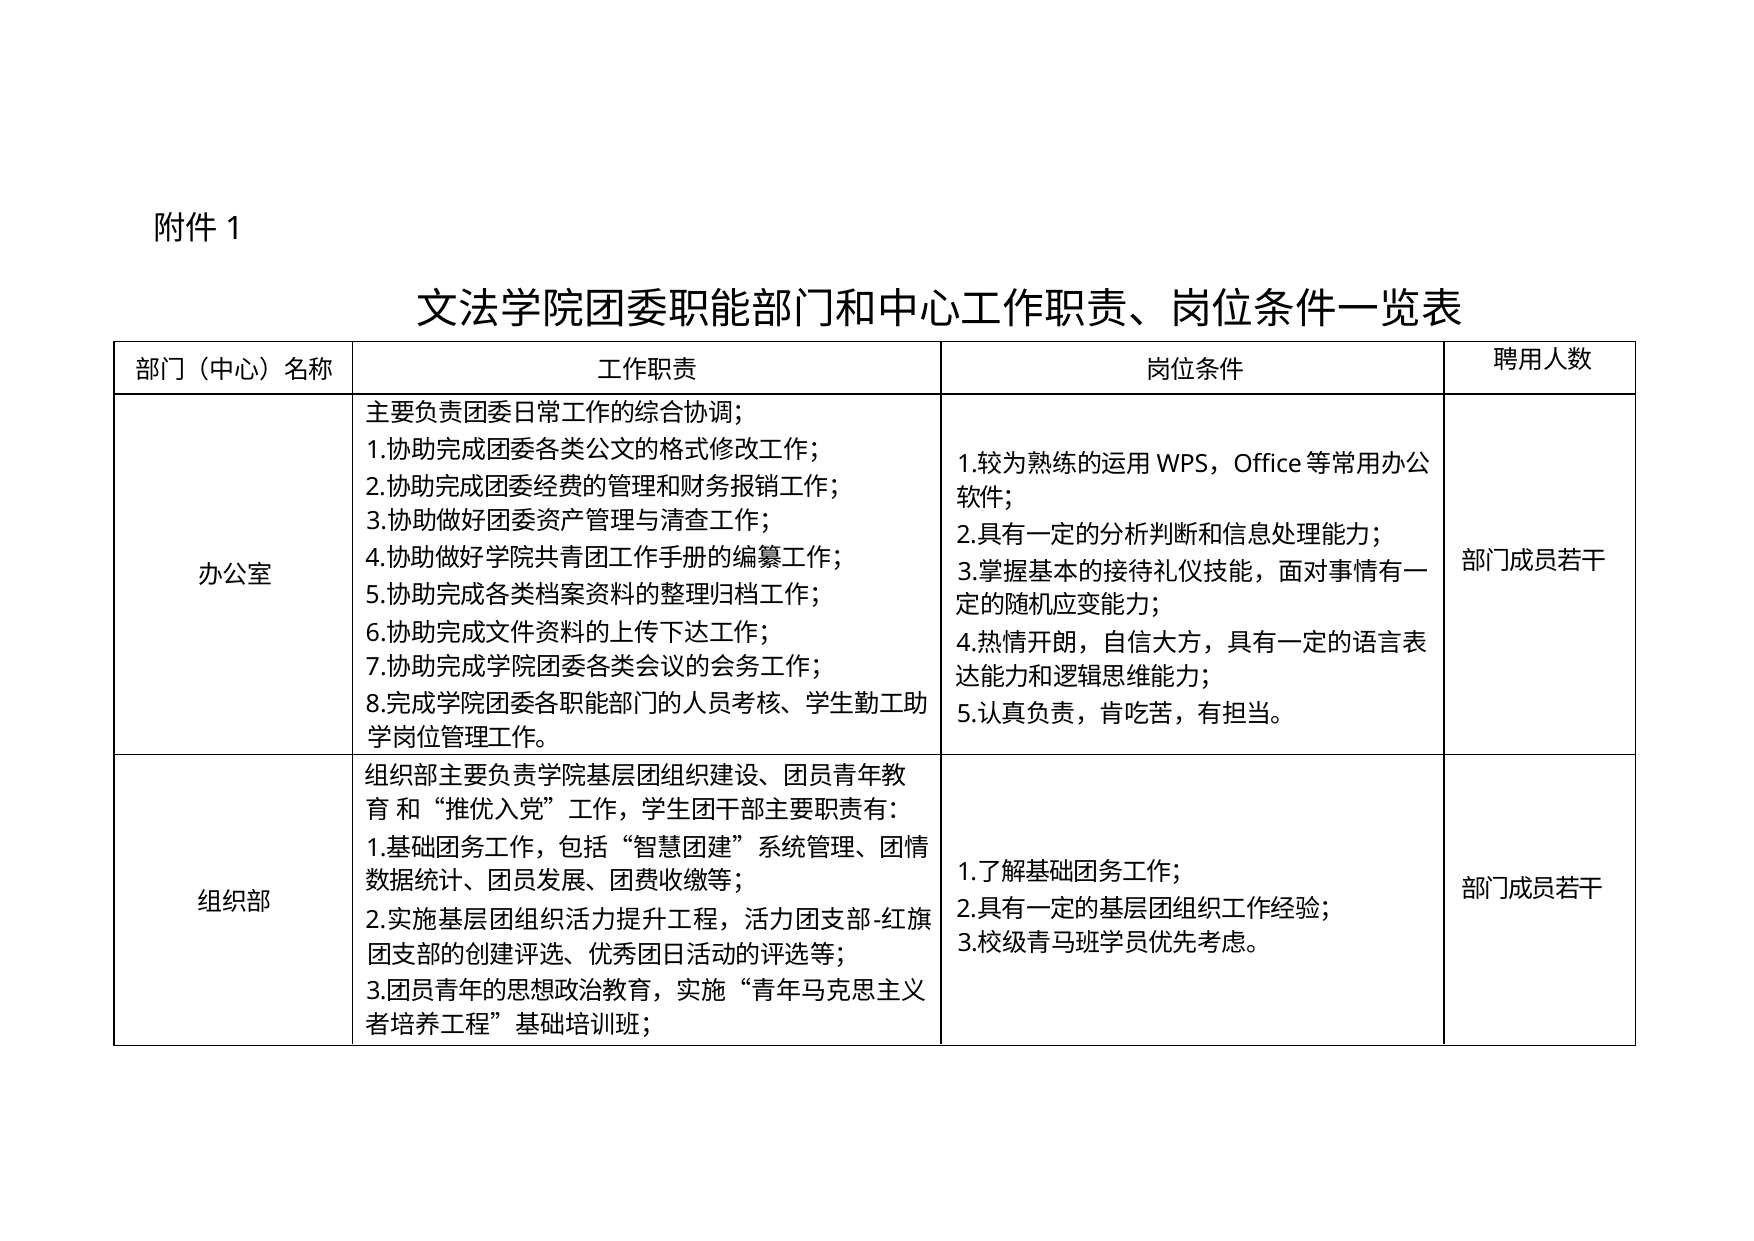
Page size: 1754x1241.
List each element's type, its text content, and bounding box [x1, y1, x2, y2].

table_cell 办公室 [115, 395, 352, 753]
table_header 聘用人数 [1445, 342, 1635, 393]
table_header 部门（中心）名称 [115, 342, 352, 393]
table_cell 组织部 [115, 755, 352, 1044]
table_header 工作职责 [353, 342, 940, 393]
table_cell 1.了解基础团务工作； 2.具有一定的基层团组织工作经验；3.校级青马班学员优先考虑。 [942, 755, 1443, 1044]
table_cell 组织部主要负责学院基层团组织建设、团员青年教育 和“推优入党”工作，学生团干部主要职责有： 1.基础团务工作，包括“智慧团建”系统管理、团情 数据统计、团员发展、团费收缴等； 2.实施基层团组织活力提升工程，活力团支部-红旗 团支部的创建评选、优秀团日活动的评选等； 3.团员青年的思想政治教育，实施“青年马克思主义者培养工程”基础培训班； [353, 755, 940, 1044]
table_cell 主要负责团委日常工作的综合协调； 1.协助完成团委各类公文的格式修改工作； 2.协助完成团委经费的管理和财务报销工作； 3.协助做好团委资产管理与清查工作； 4.协助做好学院共青团工作手册的编纂工作； 5.协助完成各类档案资料的整理归档工作； 6.协助完成文件资料的上传下达工作； 7.协助完成学院团委各类会议的会务工作； 8.完成学院团委各职能部门的人员考核、学生勤工助学岗位管理工作。 [353, 395, 940, 753]
table_cell 1.较为熟练的运用WPS，Office等常用办公软件； 2.具有一定的分析判断和信息处理能力； 3.掌握基本的接待礼仪技能，面对事情有一定的随机应变能力； 4.热情开朗，自信大方，具有一定的语言表达能力和逻辑思维能力； 5.认真负责，肯吃苦，有担当。 [942, 395, 1443, 753]
text 文法学院团委职能部门和中心工作职责、岗位条件一览表 [417, 280, 1637, 338]
table_header 岗位条件 [942, 342, 1443, 393]
table_cell 部门成员若干 [1445, 755, 1635, 1044]
text 附件 1 [153, 204, 1637, 248]
table_cell 部门成员若干 [1445, 395, 1635, 753]
